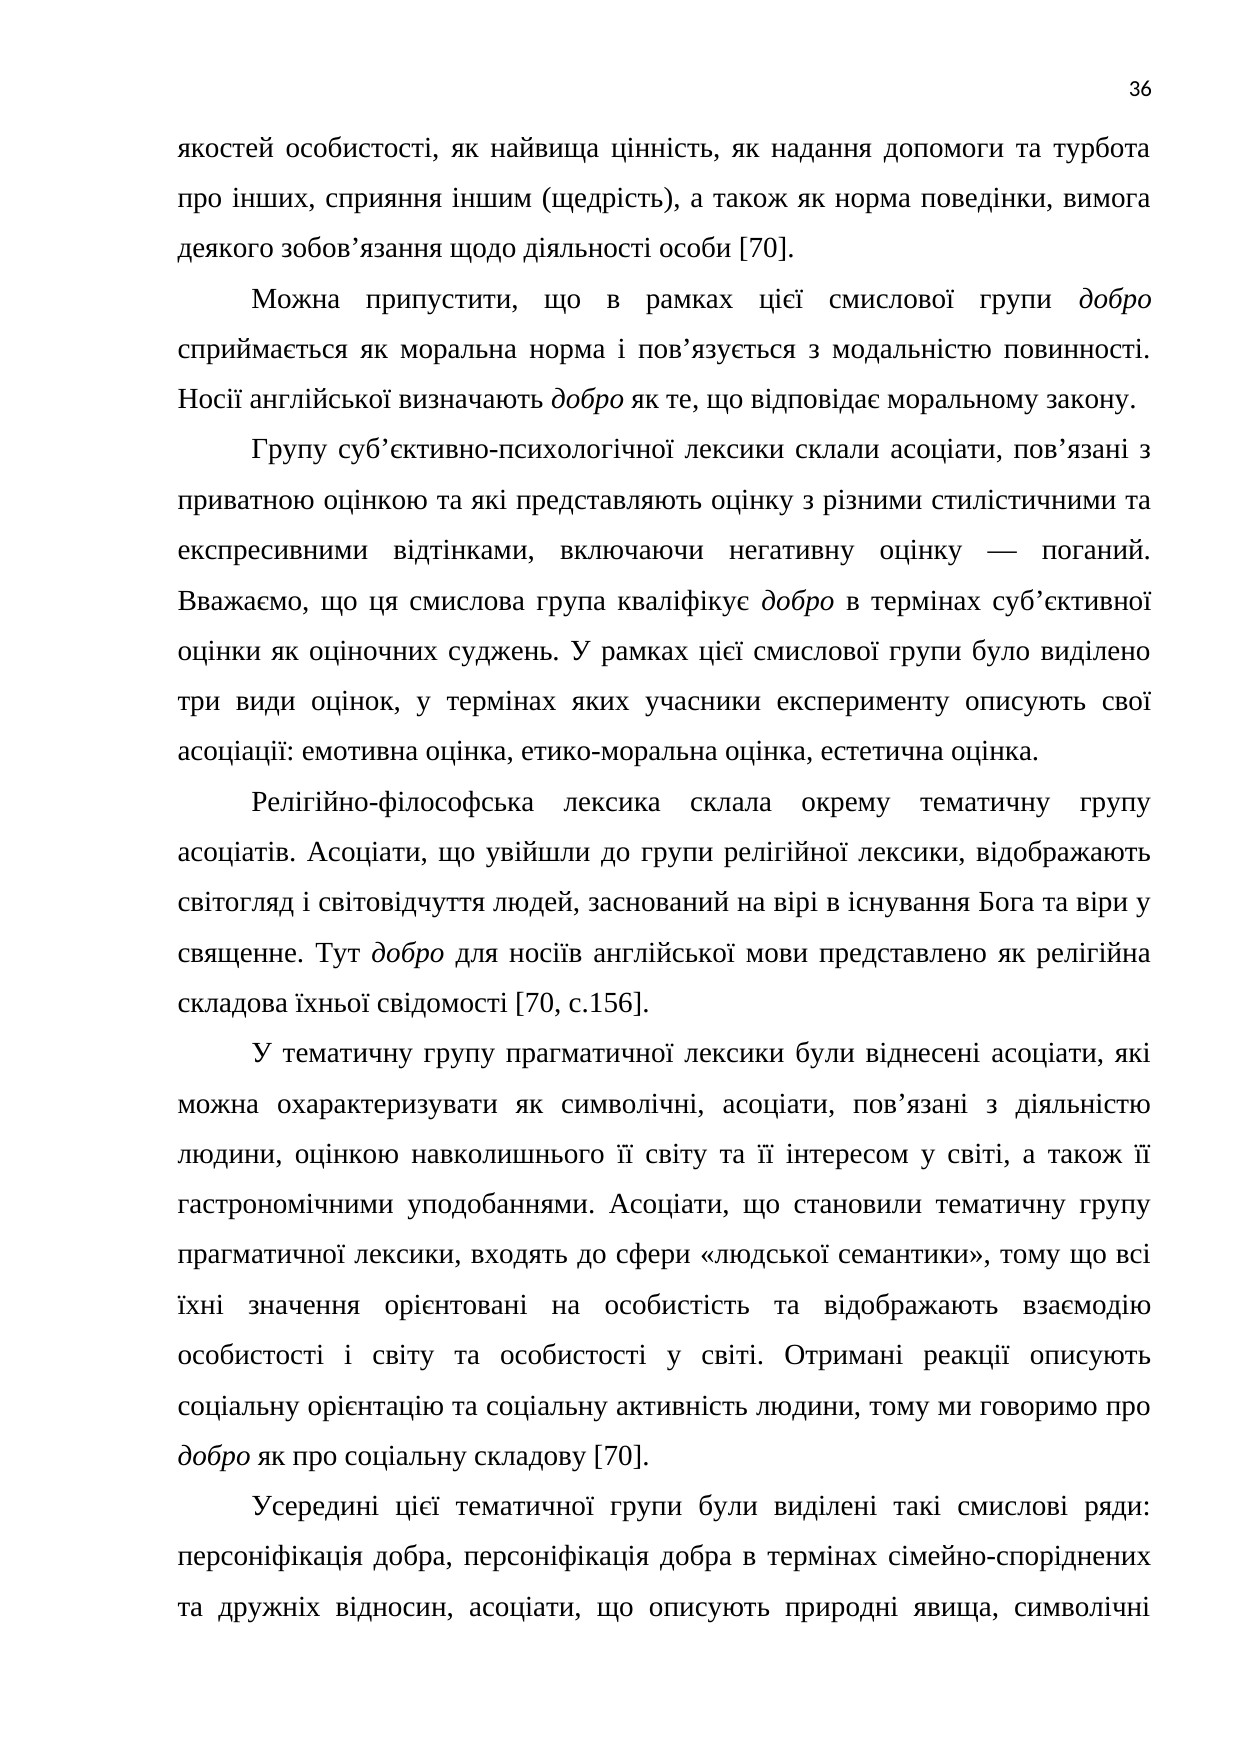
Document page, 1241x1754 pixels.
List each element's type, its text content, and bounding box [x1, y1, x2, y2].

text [177, 1488, 1152, 1622]
text Релігійно-філософська лексика склала окрему тематичну групу асоціатів. Асоціати, що увійшли до групи релігійної лексики, відображають світогляд і світовідчуття людей, заснований на вірі в існування Бога та віри у священне. Тут добро для носіїв англійської мови представлено як релігійна складова їхньої свідомості [70, c.156]. [177, 784, 1152, 1019]
text Можна припустити, що в рамках цієї смислової групи добро сприймається як моральна норма і пов’язується з модальністю повинності. Носії англійської визначають добро як те, що відповідає моральному закону. [177, 281, 1152, 415]
text У тематичну групу прагматичної лексики були віднесені асоціати, які можна охарактеризувати як символічні, асоціати, пов’язані з діяльністю людини, оцінкою навколишнього її світу та її інтересом у світі, а також її гастрономічними уподобаннями. Асоціати, що становили тематичну групу прагматичної лексики, входять до сфери «людської семантики», тому що всі їхні значення орієнтовані на особистість та відображають взаємодію особистості і світу та особистості у світі. Отримані реакції описують соціальну орієнтацію та соціальну активність людини, тому ми говоримо про добро як про соціальну складову [70]. [177, 1035, 1152, 1471]
text Групу суб’єктивно-психологічної лексики склали асоціати, пов’язані з приватною оцінкою та які представляють оцінку з різними стилістичними та експресивними відтінками, включаючи негативну оцінку — поганий. Вважаємо, що ця смислова група кваліфікує добро в термінах суб’єктивної оцінки як оціночних суджень. У рамках цієї смислової групи було виділено три види оцінок, у термінах яких учасники експерименту описують свої асоціації: емотивна оцінка, етико-моральна оцінка, естетична оцінка. [177, 432, 1152, 767]
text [177, 130, 1152, 264]
